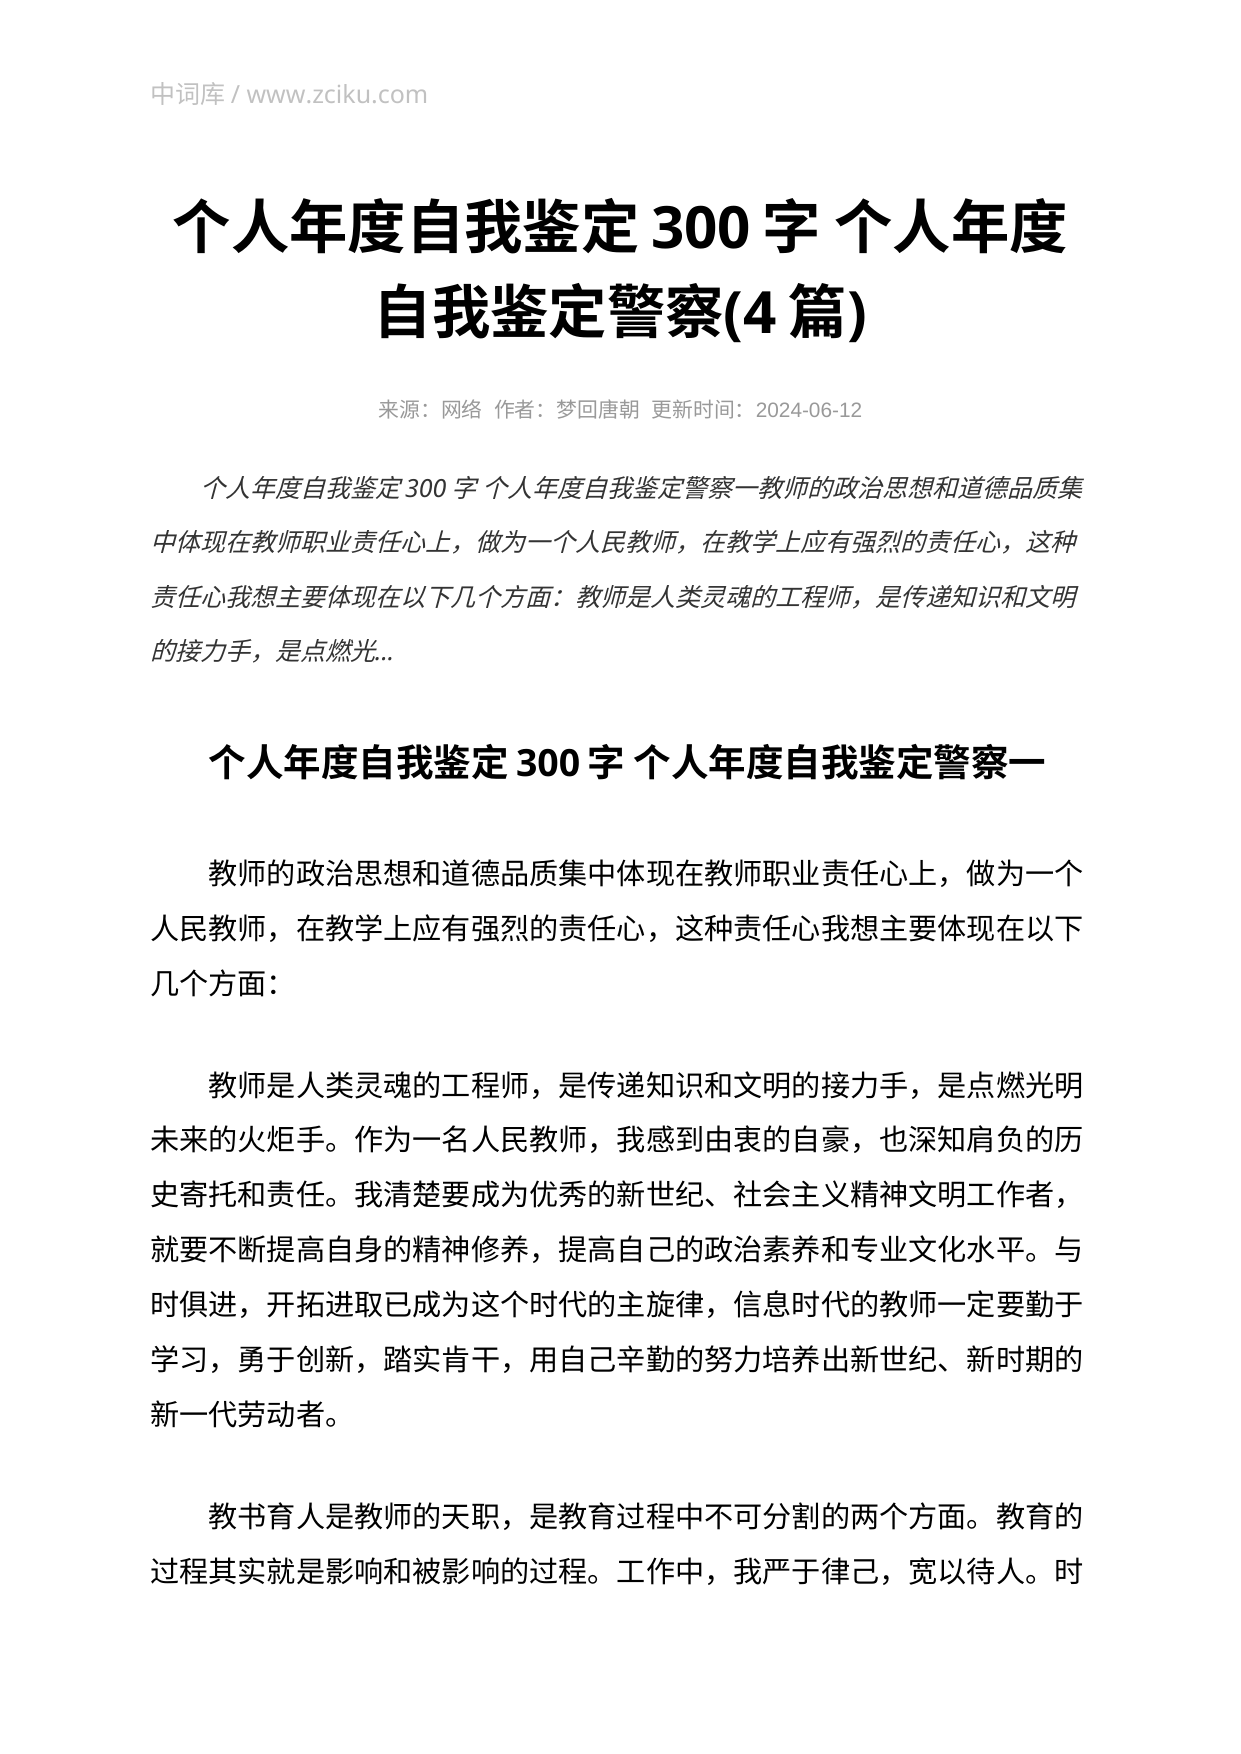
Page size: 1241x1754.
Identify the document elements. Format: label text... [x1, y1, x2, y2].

subtitle 个人年度自我鉴定300字 个人年度自我鉴定警察(4篇) [150, 181, 1090, 351]
text 个人年度自我鉴定300字 个人年度自我鉴定警察一教师的政治思想和道德品质集中体现在教师职业责任心上，做为一个人民教师，在教学上应有强烈的责任心，这种责任心我想主要体现在以下几个方面：教师是人类灵魂的工程师，是传递知识和文明的接力手，是点燃光... [150, 468, 1090, 668]
text 教师是人类灵魂的工程师，是传递知识和文明的接力手，是点燃光明未来的火炬手。作为一名人民教师，我感到由衷的自豪，也深知肩负的历史寄托和责任。我清楚要成为优秀的新世纪、社会主义精神文明工作者，就要不断提高自身的精神修养，提高自己的政治素养和专业文化水平。与时俱进，开拓进取已成为这个时代的主旋律，信息时代的教师一定要勤于学习，勇于创新，踏实肯干，用自己辛勤的努力培养出新世纪、新时期的新一代劳动者。 [150, 1062, 1090, 1434]
text 来源：网络 作者：梦回唐朝 更新时间：2024-06-12 [150, 398, 1090, 422]
text 教师的政治思想和道德品质集中体现在教师职业责任心上，做为一个人民教师，在教学上应有强烈的责任心，这种责任心我想主要体现在以下几个方面： [150, 851, 1090, 1003]
text 个人年度自我鉴定300字 个人年度自我鉴定警察一 [150, 733, 1090, 787]
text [150, 1493, 1090, 1590]
